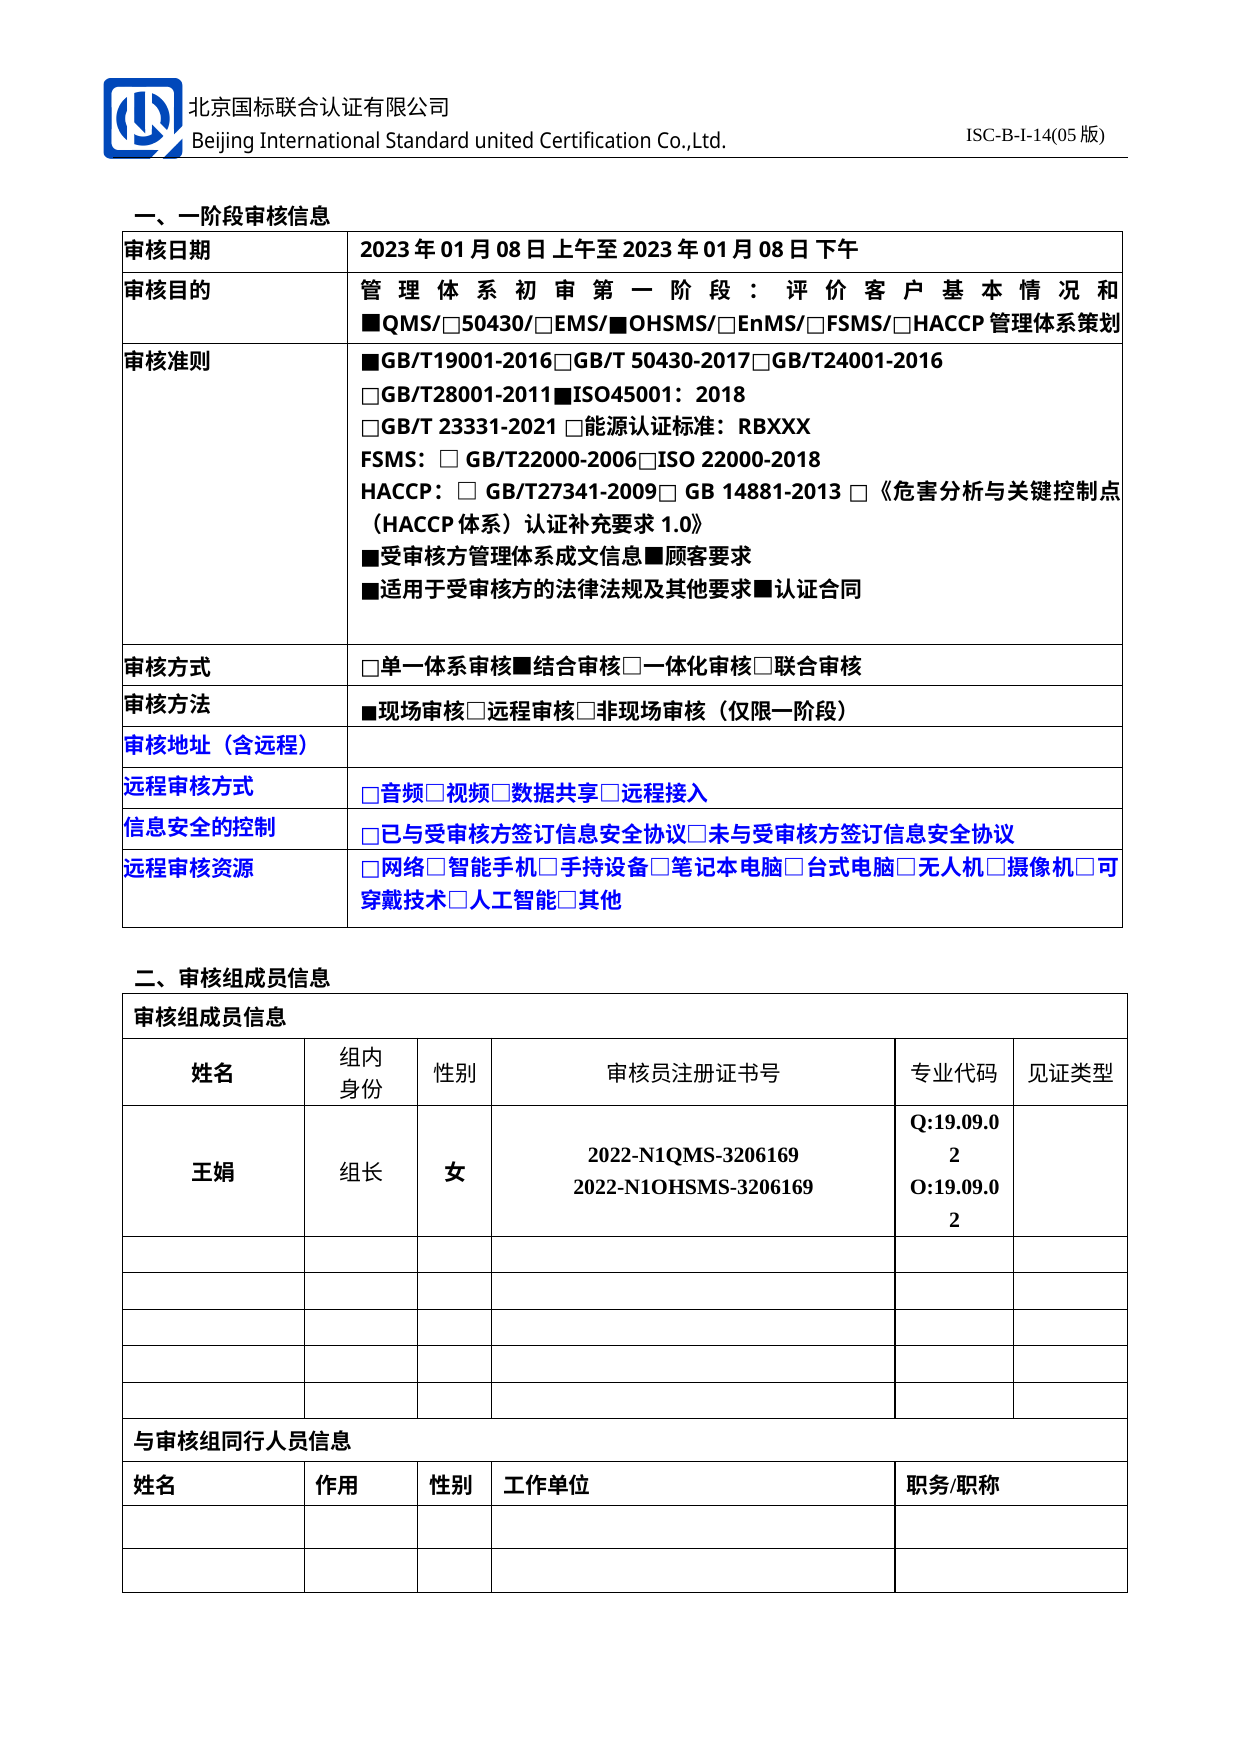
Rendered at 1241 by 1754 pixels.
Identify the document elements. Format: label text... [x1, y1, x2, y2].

table_cell [123, 1346, 304, 1382]
table_cell [123, 1310, 304, 1345]
table_cell 信息安全的控制 [123, 809, 347, 849]
table_cell 审核方法 [123, 686, 347, 726]
table_cell [123, 1237, 304, 1272]
table_cell [305, 1383, 417, 1418]
table_cell [418, 1346, 491, 1382]
table_cell 远程审核资源 [123, 850, 347, 927]
table_cell [305, 1273, 417, 1308]
table_cell [305, 1549, 417, 1592]
table_cell [1014, 1273, 1127, 1308]
table_cell [123, 1549, 304, 1592]
table_cell [1014, 1310, 1127, 1345]
table_cell [305, 1506, 417, 1548]
table_header 2023年01月08日 上午至2023年01月08日 下午 [348, 232, 1122, 272]
table_cell 工作单位 [492, 1462, 894, 1505]
table_header 审核组成员信息 [123, 994, 1127, 1037]
table_header 审核日期 [123, 232, 347, 272]
table_cell [305, 1310, 417, 1345]
table_cell 姓名 [123, 1039, 304, 1105]
table_cell 与审核组同行人员信息 [123, 1419, 1127, 1461]
table_cell [492, 1383, 894, 1418]
table_cell [418, 1506, 491, 1548]
table_cell Q:19.09.02 O:19.09.02 [896, 1106, 1013, 1236]
table_cell 性别 [418, 1462, 491, 1505]
table_cell 远程审核方式 [123, 768, 347, 808]
table_cell 组内 身份 [305, 1039, 417, 1105]
table_cell 组长 [305, 1106, 417, 1236]
table_cell [492, 1549, 894, 1592]
table_cell 王娟 [123, 1106, 304, 1236]
table_cell 2022-N1QMS-3206169 2022-N1OHSMS-3206169 [492, 1106, 894, 1236]
table_cell [896, 1310, 1013, 1345]
table_cell [896, 1506, 1127, 1548]
table_cell 管理体系初审第一阶段：评价客户基本情况和■QMS/□50430/□EMS/■OHSMS/□EnMS/□FSMS/□HACCP管理体系策划及运行，确定第二阶段审核的可行性、审核范围和重点 [348, 273, 1122, 343]
table_cell 职务/职称 [896, 1462, 1127, 1505]
table_cell □单一体系审核■结合审核□一体化审核□联合审核 [348, 645, 1122, 685]
table_cell [418, 1237, 491, 1272]
table_cell □音频□视频□数据共享□远程接入 [348, 768, 1122, 808]
table_cell 女 [418, 1106, 491, 1236]
table_cell ◼现场审核□远程审核□非现场审核（仅限一阶段） [348, 686, 1122, 726]
table_cell [123, 1273, 304, 1308]
table_cell 审核地址（含远程） [123, 727, 347, 767]
table_cell [1014, 1237, 1127, 1272]
table_cell [305, 1346, 417, 1382]
table_cell [492, 1346, 894, 1382]
table_cell [305, 1237, 417, 1272]
table_cell 性别 [418, 1039, 491, 1105]
table_cell [896, 1549, 1127, 1592]
table_cell [492, 1237, 894, 1272]
table_cell [123, 1506, 304, 1548]
table_cell 作用 [305, 1462, 417, 1505]
table_cell [896, 1383, 1013, 1418]
table_cell [896, 1273, 1013, 1308]
text 一、一阶段审核信息 [112, 199, 1128, 231]
table_cell 审核目的 [123, 273, 347, 343]
table_cell [418, 1549, 491, 1592]
table_cell [418, 1310, 491, 1345]
table_cell 见证类型 [1014, 1039, 1127, 1105]
table_cell 专业代码 [896, 1039, 1013, 1105]
table_cell [418, 1383, 491, 1418]
table_cell 审核准则 [123, 344, 347, 644]
table_cell [492, 1273, 894, 1308]
table_cell 审核员注册证书号 [492, 1039, 894, 1105]
table_cell [492, 1506, 894, 1548]
text 二、审核组成员信息 [112, 960, 1128, 993]
table_cell 审核方式 [123, 645, 347, 685]
table_cell 姓名 [123, 1462, 304, 1505]
table_cell [418, 1273, 491, 1308]
table_cell ■GB/T19001-2016□GB/T 50430-2017□GB/T24001-2016 □GB/T28001-2011■ISO45001：2018 □GB/T 23331-2021 □能源认证标准：RBXXX FSMS：□ GB/T22000-2006□ISO 22000-2018 HACCP：□ GB/T27341-2009□ GB 14881-2013 □《危害分析与关键控制点（HACCP体系）认证补充要求 1.0》 ■受审核方管理体系成文信息■顾客要求 ■适用于受审核方的法律法规及其他要求■认证合同 [348, 344, 1122, 644]
picture [103, 78, 183, 159]
table_cell [896, 1237, 1013, 1272]
table_cell [1014, 1383, 1127, 1418]
table_cell [1014, 1346, 1127, 1382]
table_cell [492, 1310, 894, 1345]
table_cell [123, 1383, 304, 1418]
table_cell □网络□智能手机□手持设备□笔记本电脑□台式电脑□无人机□摄像机□可穿戴技术□人工智能□其他 [348, 850, 1122, 927]
table_cell [348, 727, 1122, 767]
table_cell [1014, 1106, 1127, 1236]
table_cell □已与受审核方签订信息安全协议□未与受审核方签订信息安全协议 [348, 809, 1122, 849]
table_cell [896, 1346, 1013, 1382]
